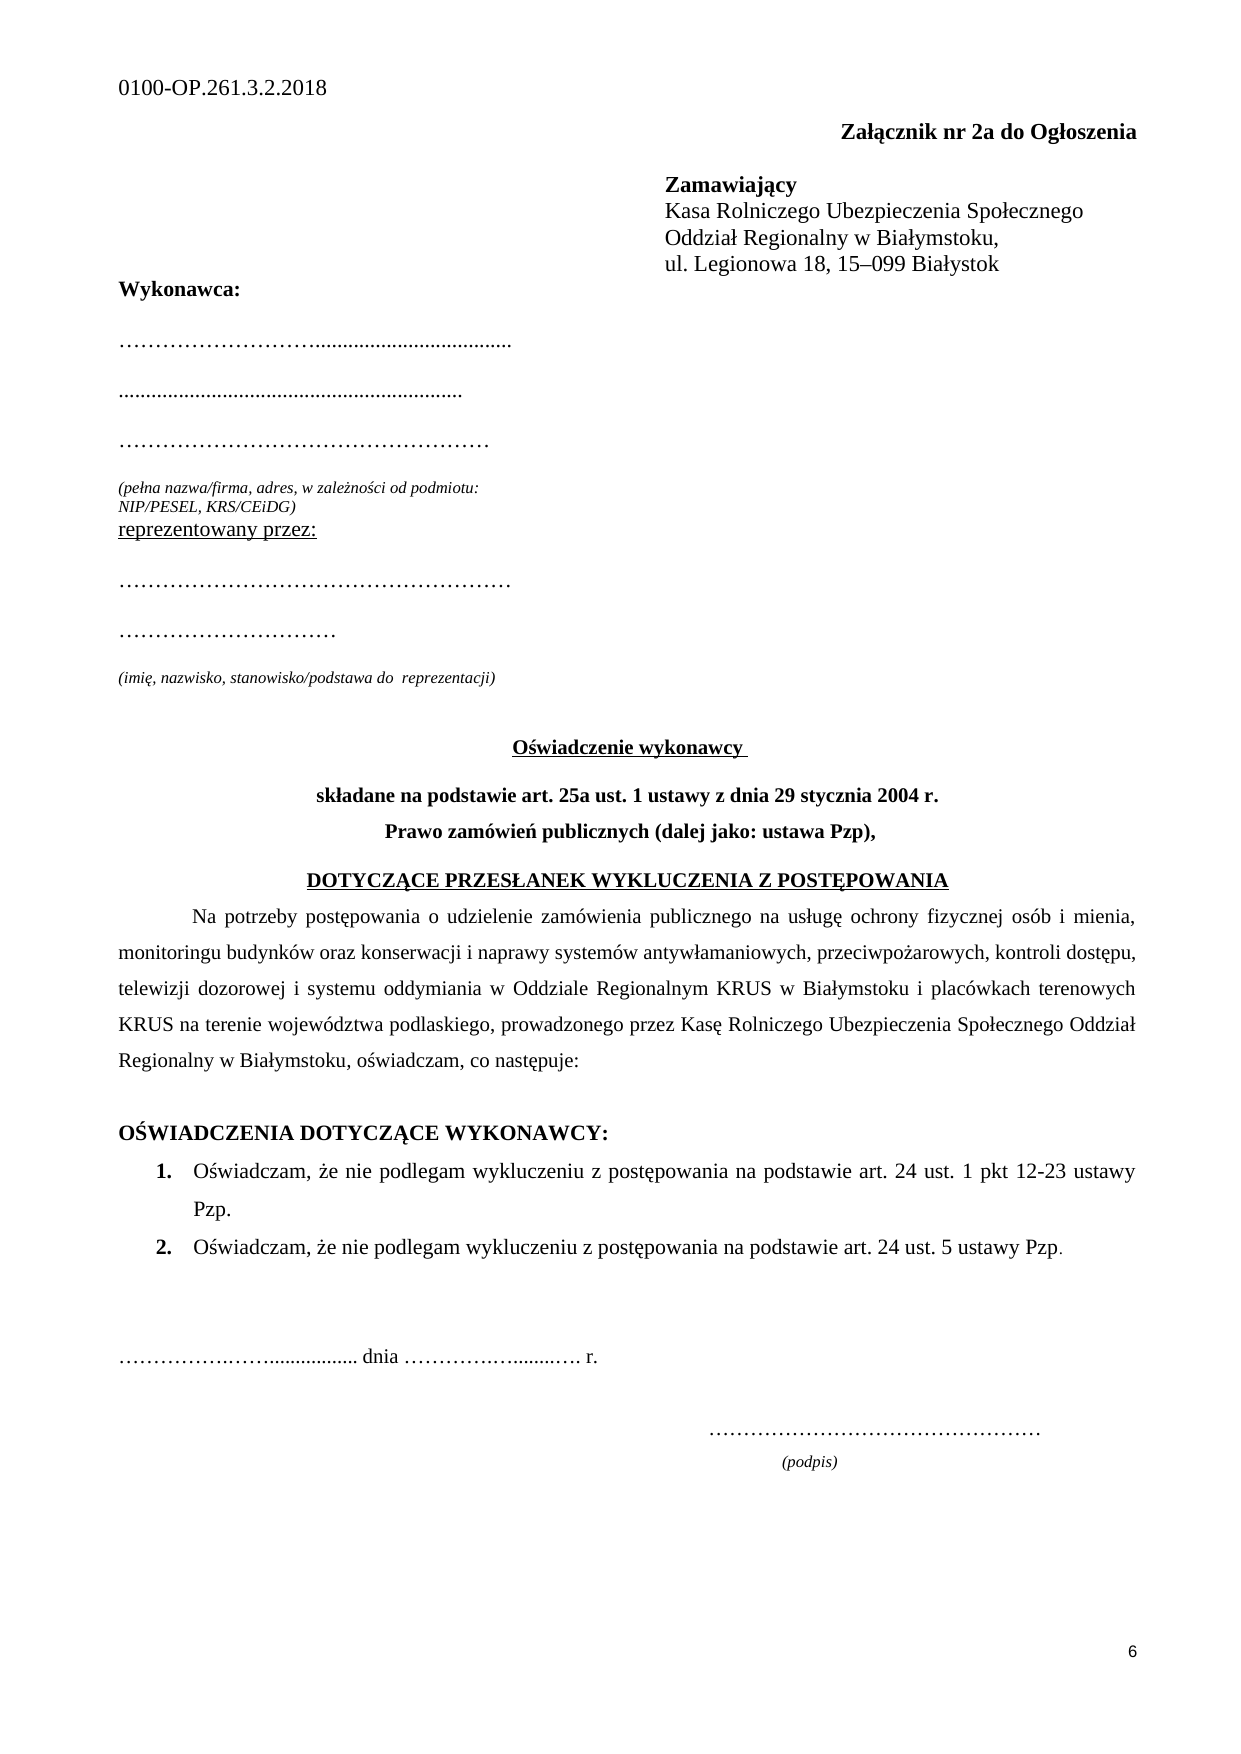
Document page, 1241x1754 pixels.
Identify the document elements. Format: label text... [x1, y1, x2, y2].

text ………………………………………… [118, 1416, 1137, 1440]
text DOTYCZĄCE PRZESŁANEK WYKLUCZENIA Z POSTĘPOWANIA [118, 868, 1137, 892]
text OŚWIADCZENIA DOTYCZĄCE WYKONAWCY: [118, 1120, 1137, 1145]
text Wykonawca: [118, 276, 1137, 301]
text (pełna nazwa/firma, adres, w zależności od podmiotu: NIP/PESEL, KRS/CEiDG) [118, 478, 517, 516]
text Prawo zamówień publicznych (dalej jako: ustawa Pzp), [118, 819, 1137, 843]
text Zamawiający [664, 171, 1137, 197]
text ul. Legionowa 18, 15–099 Białystok [664, 250, 1137, 276]
list Oświadczam, że nie podlegam wykluczeniu z postępowania na podstawie art. 24 ust. 5 ustawy Pzp. [156, 1234, 1137, 1259]
text Na potrzeby postępowania o udzielenie zamówienia publicznego na usługę ochrony fizycznej osób i mienia, monitoringu budynków oraz konserwacji i naprawy systemów antywłamaniowych, przeciwpożarowych, kontroli dostępu, telewizji dozorowej i systemu oddymiania w Oddziale Regionalnym KRUS w Białymstoku i placówkach terenowych KRUS na terenie województwa podlaskiego, prowadzonego przez Kasę Rolniczego Ubezpieczenia Społecznego Oddział Regionalny w Białymstoku, oświadczam, co następuje: [118, 904, 1137, 1072]
text ………………………………………………………………………… [118, 567, 517, 642]
text ………………………...................................................................................................…………………………………………… [118, 327, 517, 453]
list Oświadczam, że nie podlegam wykluczeniu z postępowania na podstawie art. 24 ust. 1 pkt 12-23 ustawy Pzp. [156, 1158, 1137, 1221]
text reprezentowany przez: [118, 516, 1137, 541]
text Kasa Rolniczego Ubezpieczenia Społecznego Oddział Regionalny w Białymstoku, [664, 197, 1137, 250]
text (podpis) [708, 1452, 1137, 1471]
text składane na podstawie art. 25a ust. 1 ustawy z dnia 29 stycznia 2004 r. [118, 783, 1137, 807]
text Oświadczenie wykonawcy [118, 735, 1137, 759]
text (imię, nazwisko, stanowisko/podstawa do reprezentacji) [118, 667, 517, 687]
text Załącznik nr 2a do Ogłoszenia [664, 118, 1137, 144]
text …………….……................. dnia ………….…........…. r. [118, 1343, 1137, 1368]
